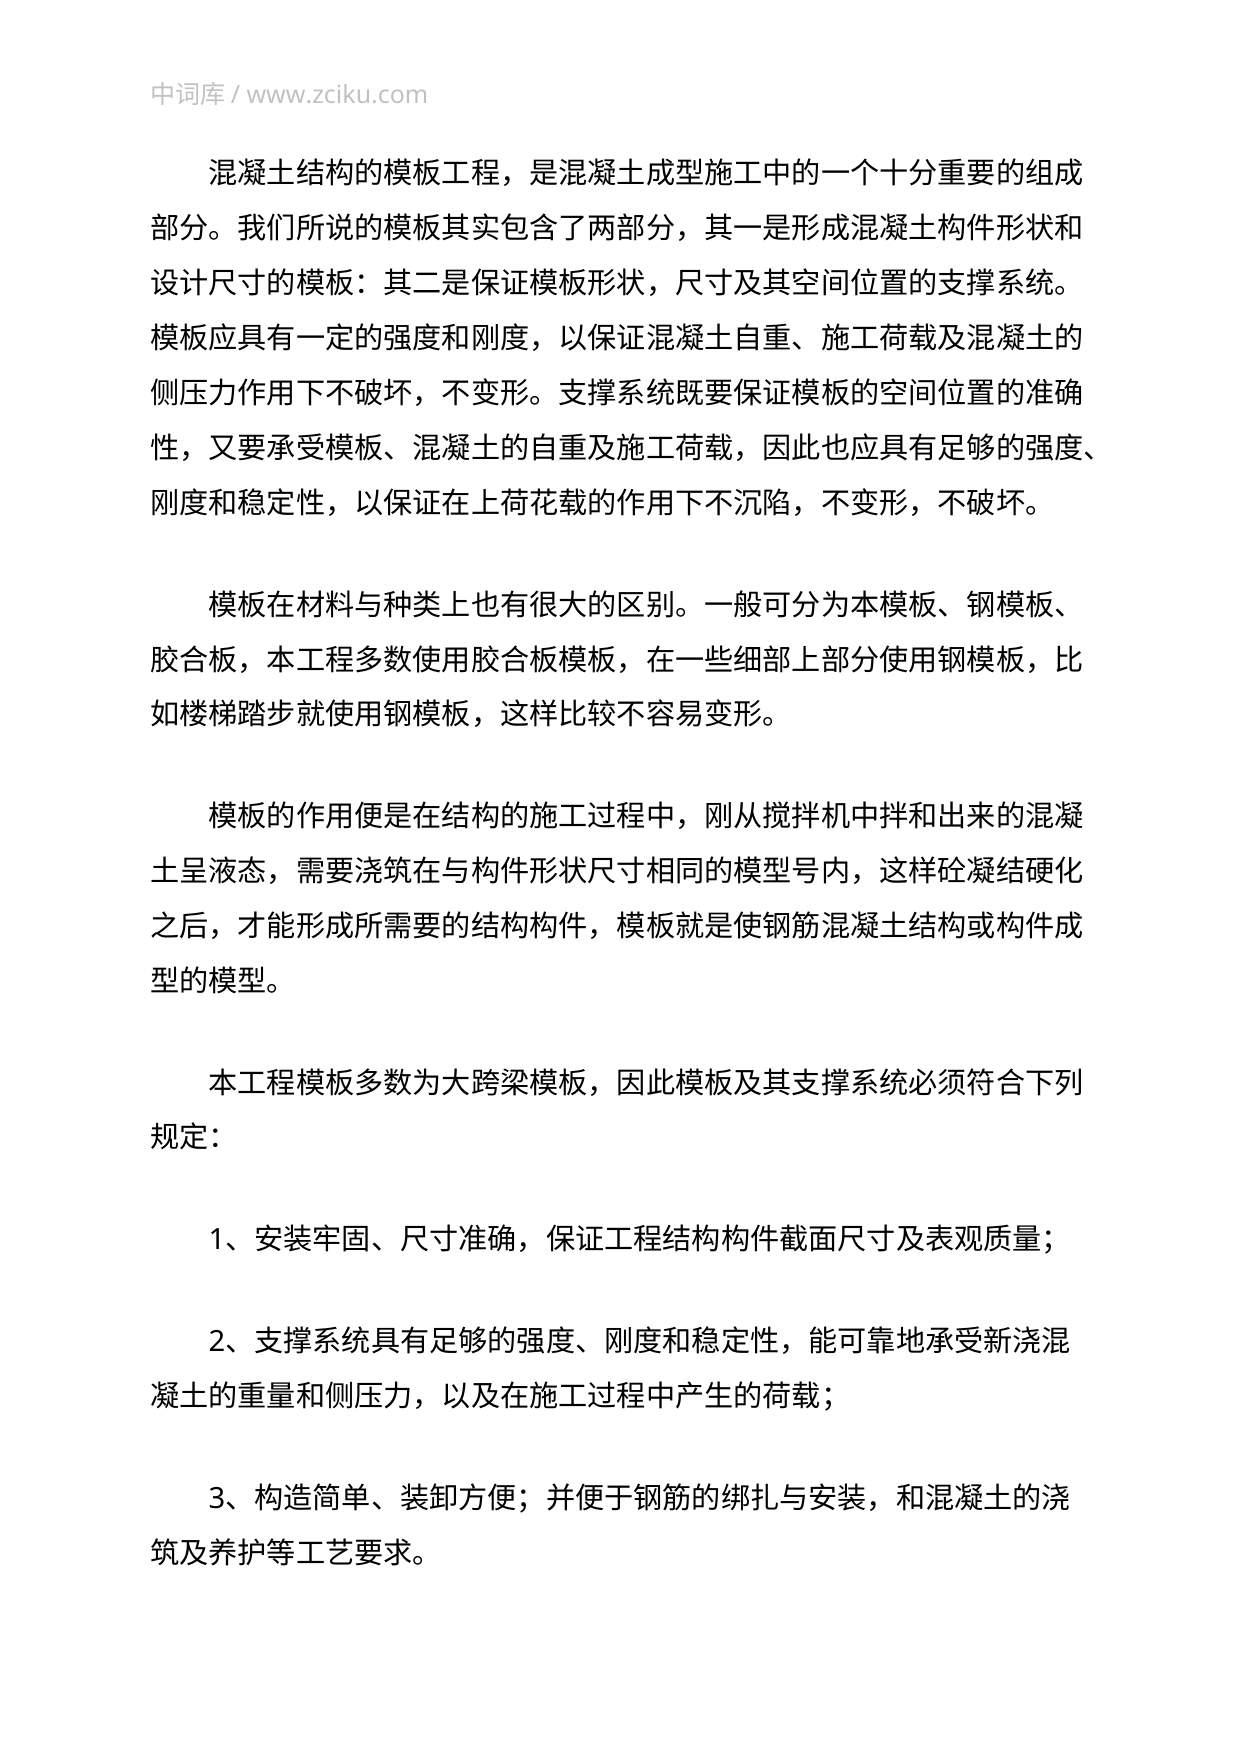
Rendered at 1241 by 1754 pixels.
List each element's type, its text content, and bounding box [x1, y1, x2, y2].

text 2、支撑系统具有足够的强度、刚度和稳定性，能可靠地承受新浇混凝土的重量和侧压力，以及在施工过程中产生的荷载； [150, 1318, 1090, 1415]
text 1、安装牢固、尺寸准确，保证工程结构构件截面尺寸及表观质量； [150, 1216, 1090, 1258]
text 3、构造简单、装卸方便；并便于钢筋的绑扎与安装，和混凝土的浇筑及养护等工艺要求。 [150, 1474, 1090, 1572]
text 本工程模板多数为大跨梁模板，因此模板及其支撑系统必须符合下列规定： [150, 1059, 1090, 1156]
text 混凝土结构的模板工程，是混凝土成型施工中的一个十分重要的组成部分。我们所说的模板其实包含了两部分，其一是形成混凝土构件形状和设计尺寸的模板：其二是保证模板形状，尺寸及其空间位置的支撑系统。模板应具有一定的强度和刚度，以保证混凝土自重、施工荷载及混凝土的侧压力作用下不破坏，不变形。支撑系统既要保证模板的空间位置的准确性，又要承受模板、混凝土的自重及施工荷载，因此也应具有足够的强度、刚度和稳定性，以保证在上荷花载的作用下不沉陷，不变形，不破坏。 [150, 150, 1090, 522]
text 模板的作用便是在结构的施工过程中，刚从搅拌机中拌和出来的混凝土呈液态，需要浇筑在与构件形状尺寸相同的模型号内，这样砼凝结硬化之后，才能形成所需要的结构构件，模板就是使钢筋混凝土结构或构件成型的模型。 [150, 793, 1090, 1000]
text 模板在材料与种类上也有很大的区别。一般可分为本模板、钢模板、胶合板，本工程多数使用胶合板模板，在一些细部上部分使用钢模板，比如楼梯踏步就使用钢模板，这样比较不容易变形。 [150, 581, 1090, 733]
